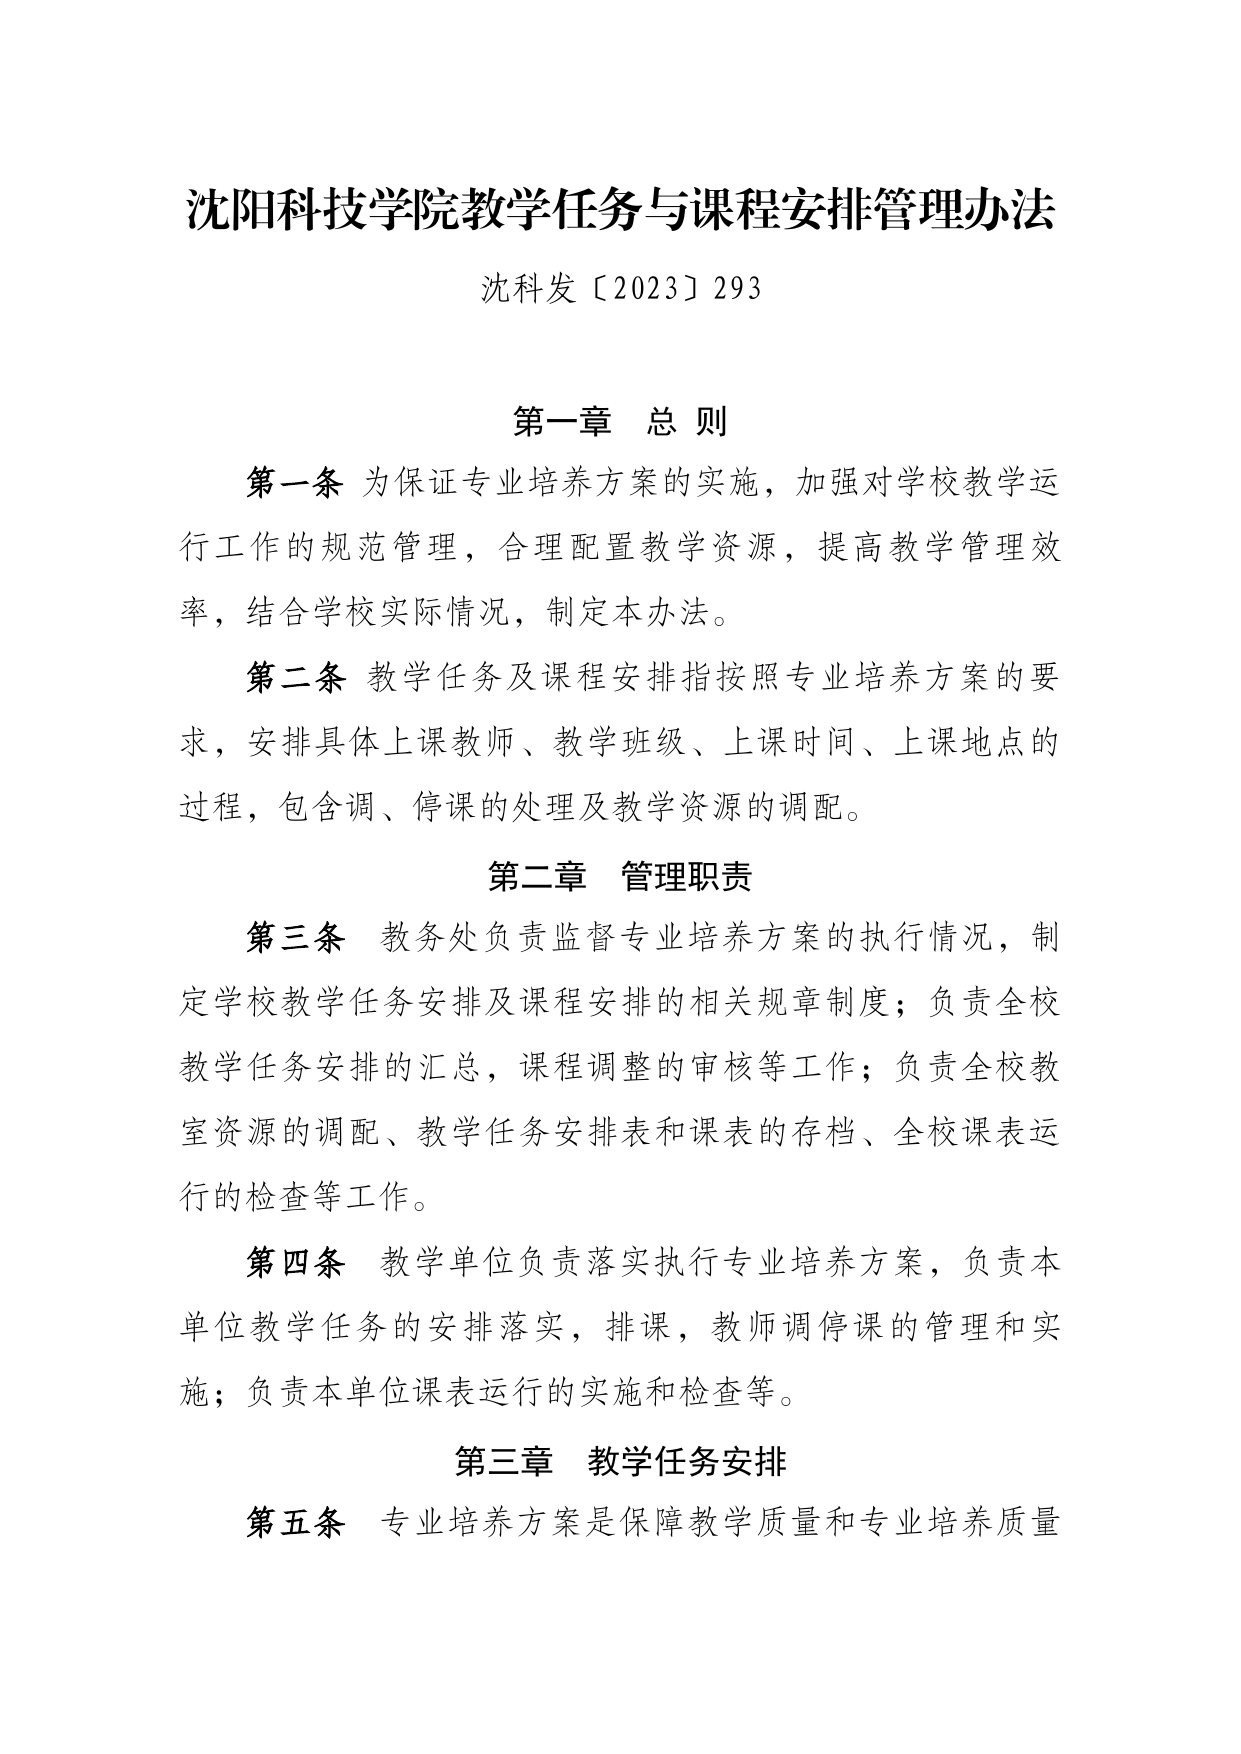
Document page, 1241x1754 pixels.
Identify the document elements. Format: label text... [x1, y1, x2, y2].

text 第二条 教学任务及课程安排指按照专业培养方案的要求，安排具体上课教师、教学班级、上课时间、上课地点的过程，包含调、停课的处理及教学资源的调配。 [177, 646, 1063, 841]
text 第二章 管理职责 [177, 841, 1063, 906]
text 第三条 教务处负责监督专业培养方案的执行情况，制定学校教学任务安排及课程安排的相关规章制度；负责全校教学任务安排的汇总，课程调整的审核等工作；负责全校教室资源的调配、教学任务安排表和课表的存档、全校课表运行的检查等工作。 [177, 906, 1063, 1231]
text 沈阳科技学院教学任务与课程安排管理办法 [177, 178, 1063, 237]
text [177, 1491, 1063, 1556]
text 沈科发〔2023〕293 [177, 253, 1063, 312]
text 第一章 总 则 [177, 386, 1063, 451]
text 第四条 教学单位负责落实执行专业培养方案，负责本单位教学任务的安排落实，排课，教师调停课的管理和实施；负责本单位课表运行的实施和检查等。 [177, 1231, 1063, 1426]
text 第三章 教学任务安排 [177, 1426, 1063, 1491]
text 第一条 为保证专业培养方案的实施，加强对学校教学运行工作的规范管理，合理配置教学资源，提高教学管理效率，结合学校实际情况，制定本办法。 [177, 451, 1063, 646]
